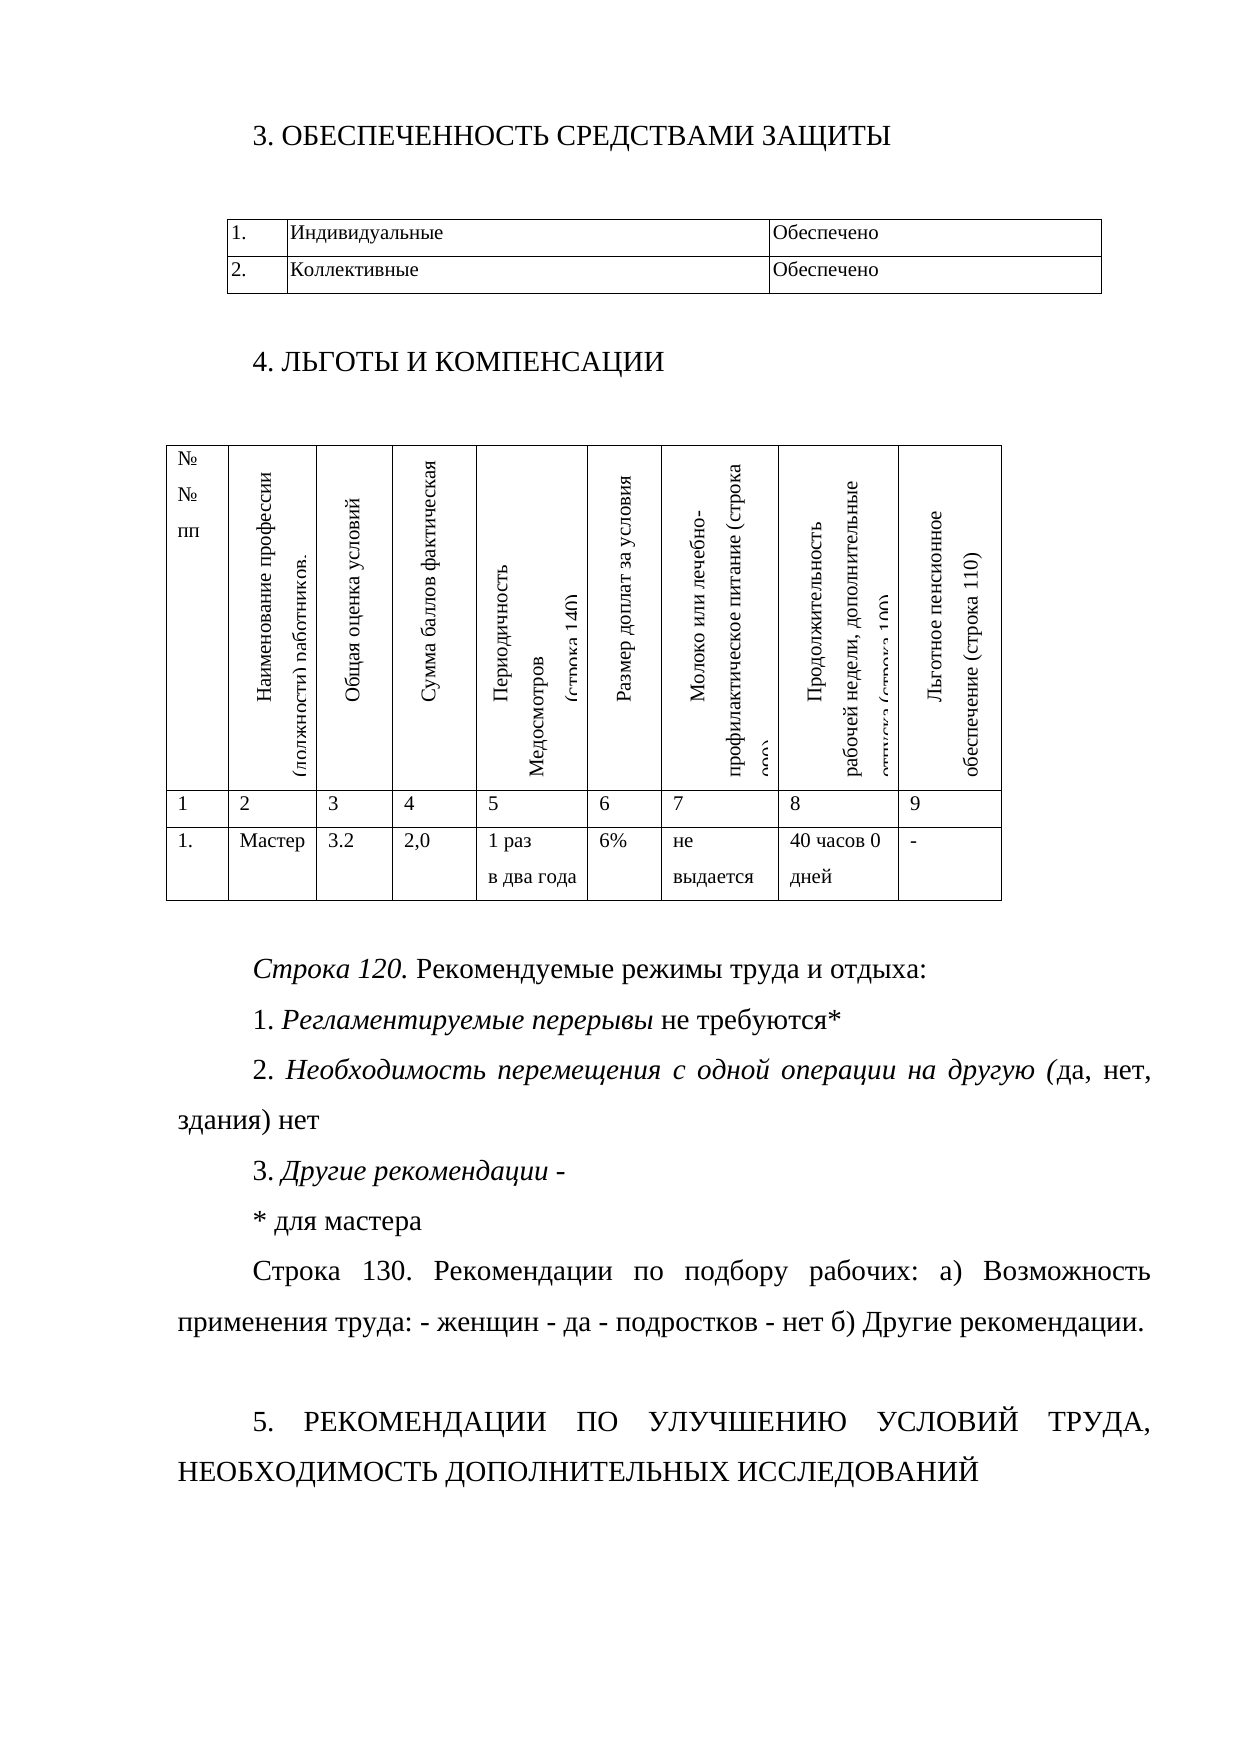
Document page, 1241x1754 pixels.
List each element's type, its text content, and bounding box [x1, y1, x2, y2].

table_cell Мастер [229, 828, 316, 900]
table_header Периодичность Медосмотров (строка 140) [477, 446, 587, 790]
table_header Обеспечено [770, 220, 1101, 256]
table_cell 3.2 [317, 828, 392, 900]
table_cell 9 [899, 791, 1001, 827]
table_cell 1 [167, 791, 228, 827]
table_header Наименование профессии (должности) работников, работающих на данном рабочем месте [229, 446, 316, 790]
text 3. Другие рекомендации - [177, 1153, 1152, 1186]
table_cell 5 [477, 791, 587, 827]
table_header Продолжительность рабочей недели, дополнительные отпуска (строка 100) [779, 446, 898, 790]
text 2. Необходимость перемещения с одной операции на другую (да, нет, здания) нет [177, 1052, 1152, 1136]
table_header Размер доплат за условия труда в% к тарифной ставке (строка 080) [588, 446, 661, 790]
table_cell 2. [228, 257, 287, 293]
table_header Общая оценка условий труда по степени вредности и опасности [317, 446, 392, 790]
table_cell Коллективные [288, 257, 769, 293]
table_cell 8 [779, 791, 898, 827]
table_cell 7 [662, 791, 778, 827]
table_header Сумма баллов фактическая [393, 446, 476, 790]
table_header №№ пп [167, 446, 228, 790]
text Строка 130. Рекомендации по подбору рабочих: а) Возможность применения труда: - женщин - да - подростков - нет б) Другие рекомендации. [177, 1253, 1152, 1337]
table_cell 6% [588, 828, 661, 900]
text 5. РЕКОМЕНДАЦИИ ПО УЛУЧШЕНИЮ УСЛОВИЙ ТРУДА, НЕОБХОДИМОСТЬ ДОПОЛНИТЕЛЬНЫХ ИССЛЕДОВАНИЙ [177, 1404, 1152, 1488]
text 3. ОБЕСПЕЧЕННОСТЬ СРЕДСТВАМИ ЗАЩИТЫ [177, 118, 1152, 152]
table_header 1. [228, 220, 287, 256]
text Строка 120. Рекомендуемые режимы труда и отдыха: [177, 951, 1152, 985]
text 4. ЛЬГОТЫ И КОМПЕНСАЦИИ [177, 344, 1152, 378]
table_cell 3 [317, 791, 392, 827]
table_header Молоко или лечебно-профилактическое питание (строка 090) [662, 446, 778, 790]
table_cell 1. [167, 828, 228, 900]
table_cell 40 часов 0 дней [779, 828, 898, 900]
table_cell 2,0 [393, 828, 476, 900]
table_cell не выдается [662, 828, 778, 900]
text 1. Регламентируемые перерывы не требуются* [177, 1002, 1152, 1035]
table_cell 2 [229, 791, 316, 827]
table_cell 4 [393, 791, 476, 827]
table_cell - [899, 828, 1001, 900]
table_cell 6 [588, 791, 661, 827]
table_header Льготное пенсионное обеспечение (строка 110) [899, 446, 1001, 790]
table_header Индивидуальные [288, 220, 769, 256]
table_cell Обеспечено [770, 257, 1101, 293]
table_cell 1 раз в два года [477, 828, 587, 900]
text * для мастера [177, 1203, 1152, 1237]
